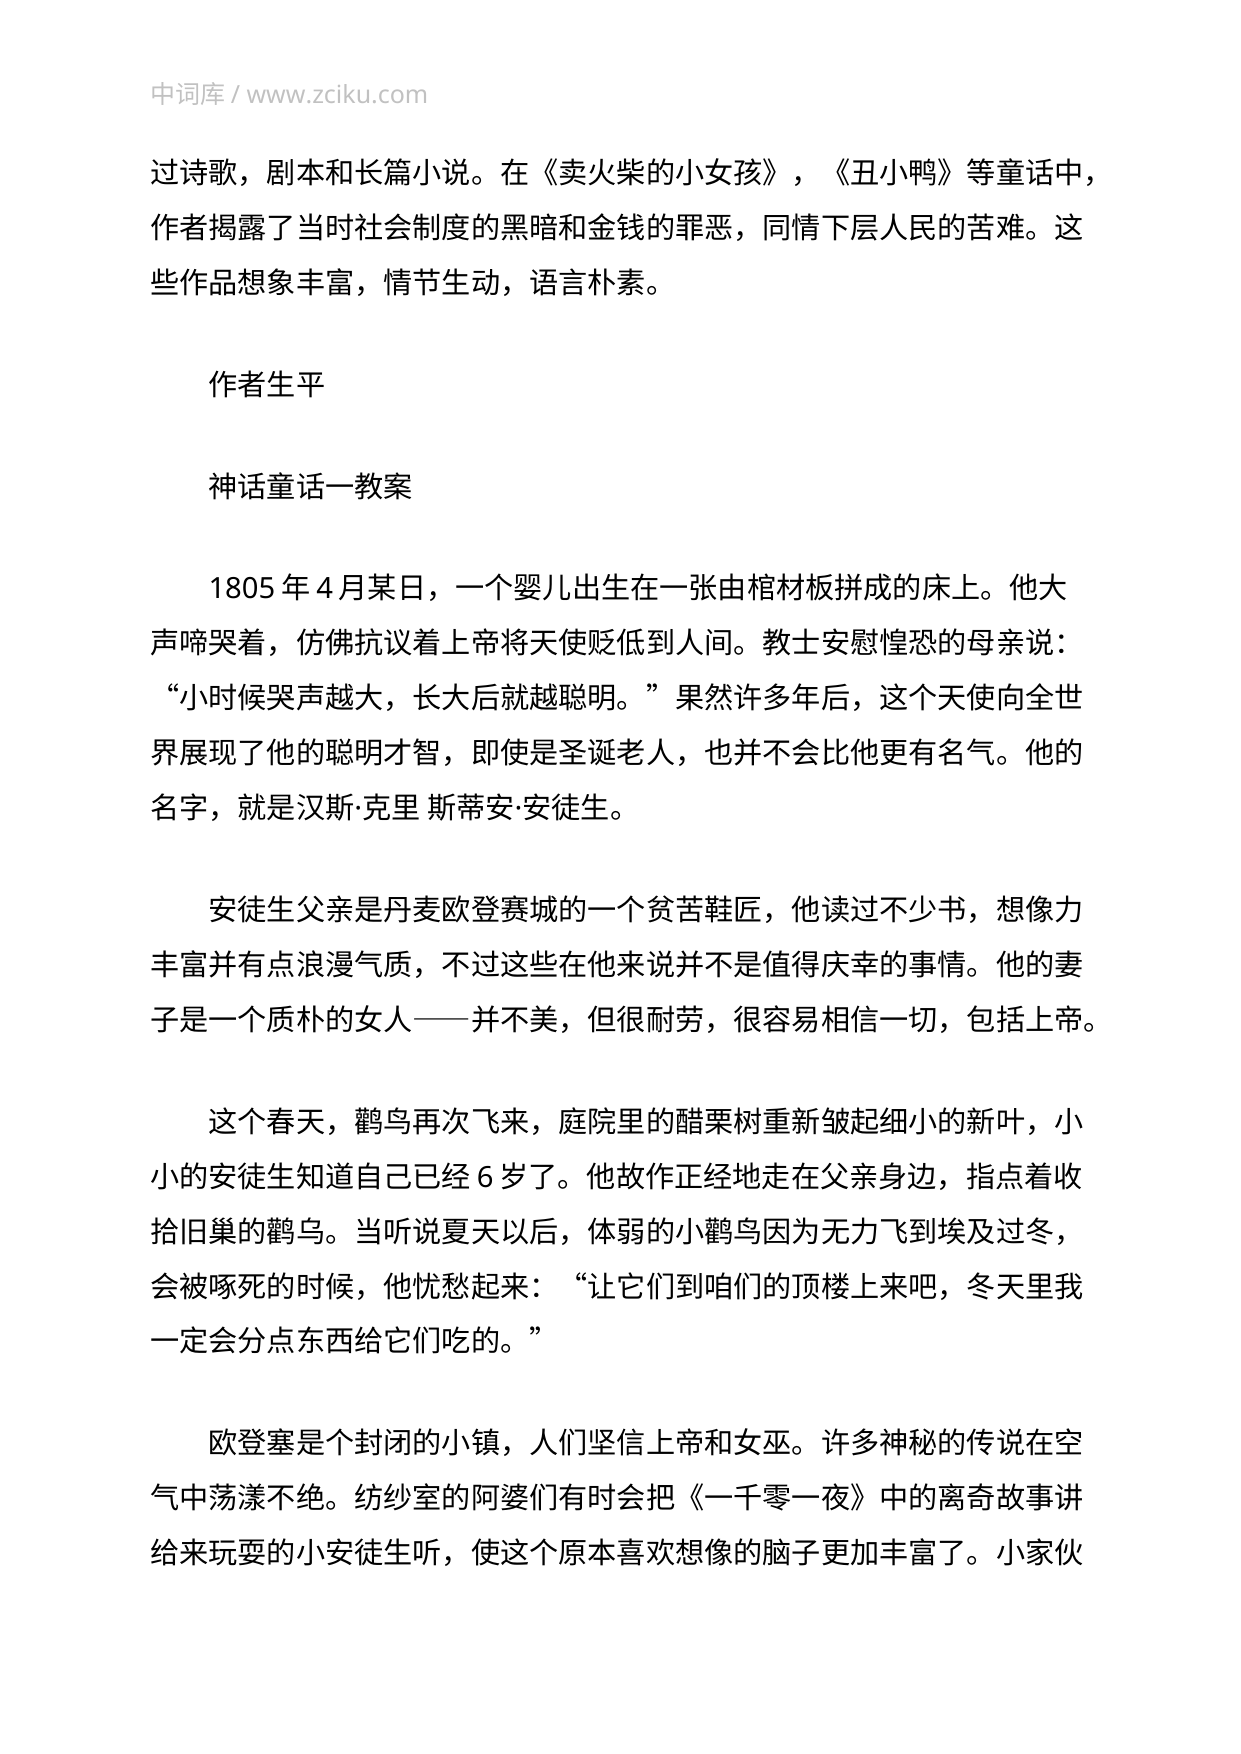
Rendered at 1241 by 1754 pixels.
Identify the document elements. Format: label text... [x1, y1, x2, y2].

text 安徒生父亲是丹麦欧登赛城的一个贫苦鞋匠，他读过不少书，想像力丰富并有点浪漫气质，不过这些在他来说并不是值得庆幸的事情。他的妻子是一个质朴的女人——并不美，但很耐劳，很容易相信一切，包括上帝。 [150, 887, 1090, 1039]
text 神话童话一教案 [150, 463, 1090, 506]
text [150, 1420, 1090, 1572]
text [150, 150, 1090, 302]
text 这个春天，鹳鸟再次飞来，庭院里的醋栗树重新皱起细小的新叶，小小的安徒生知道自己已经6岁了。他故作正经地走在父亲身边，指点着收拾旧巢的鹳乌。当听说夏天以后，体弱的小鹳鸟因为无力飞到埃及过冬，会被啄死的时候，他忧愁起来：“让它们到咱们的顶楼上来吧，冬天里我一定会分点东西给它们吃的。” [150, 1098, 1090, 1360]
text 作者生平 [150, 362, 1090, 404]
text 1805年4月某日，一个婴儿出生在一张由棺材板拼成的床上。他大声啼哭着，仿佛抗议着上帝将天使贬低到人间。教士安慰惶恐的母亲说：“小时候哭声越大，长大后就越聪明。”果然许多年后，这个天使向全世界展现了他的聪明才智，即使是圣诞老人，也并不会比他更有名气。他的名字，就是汉斯·克里 斯蒂安·安徒生。 [150, 565, 1090, 827]
